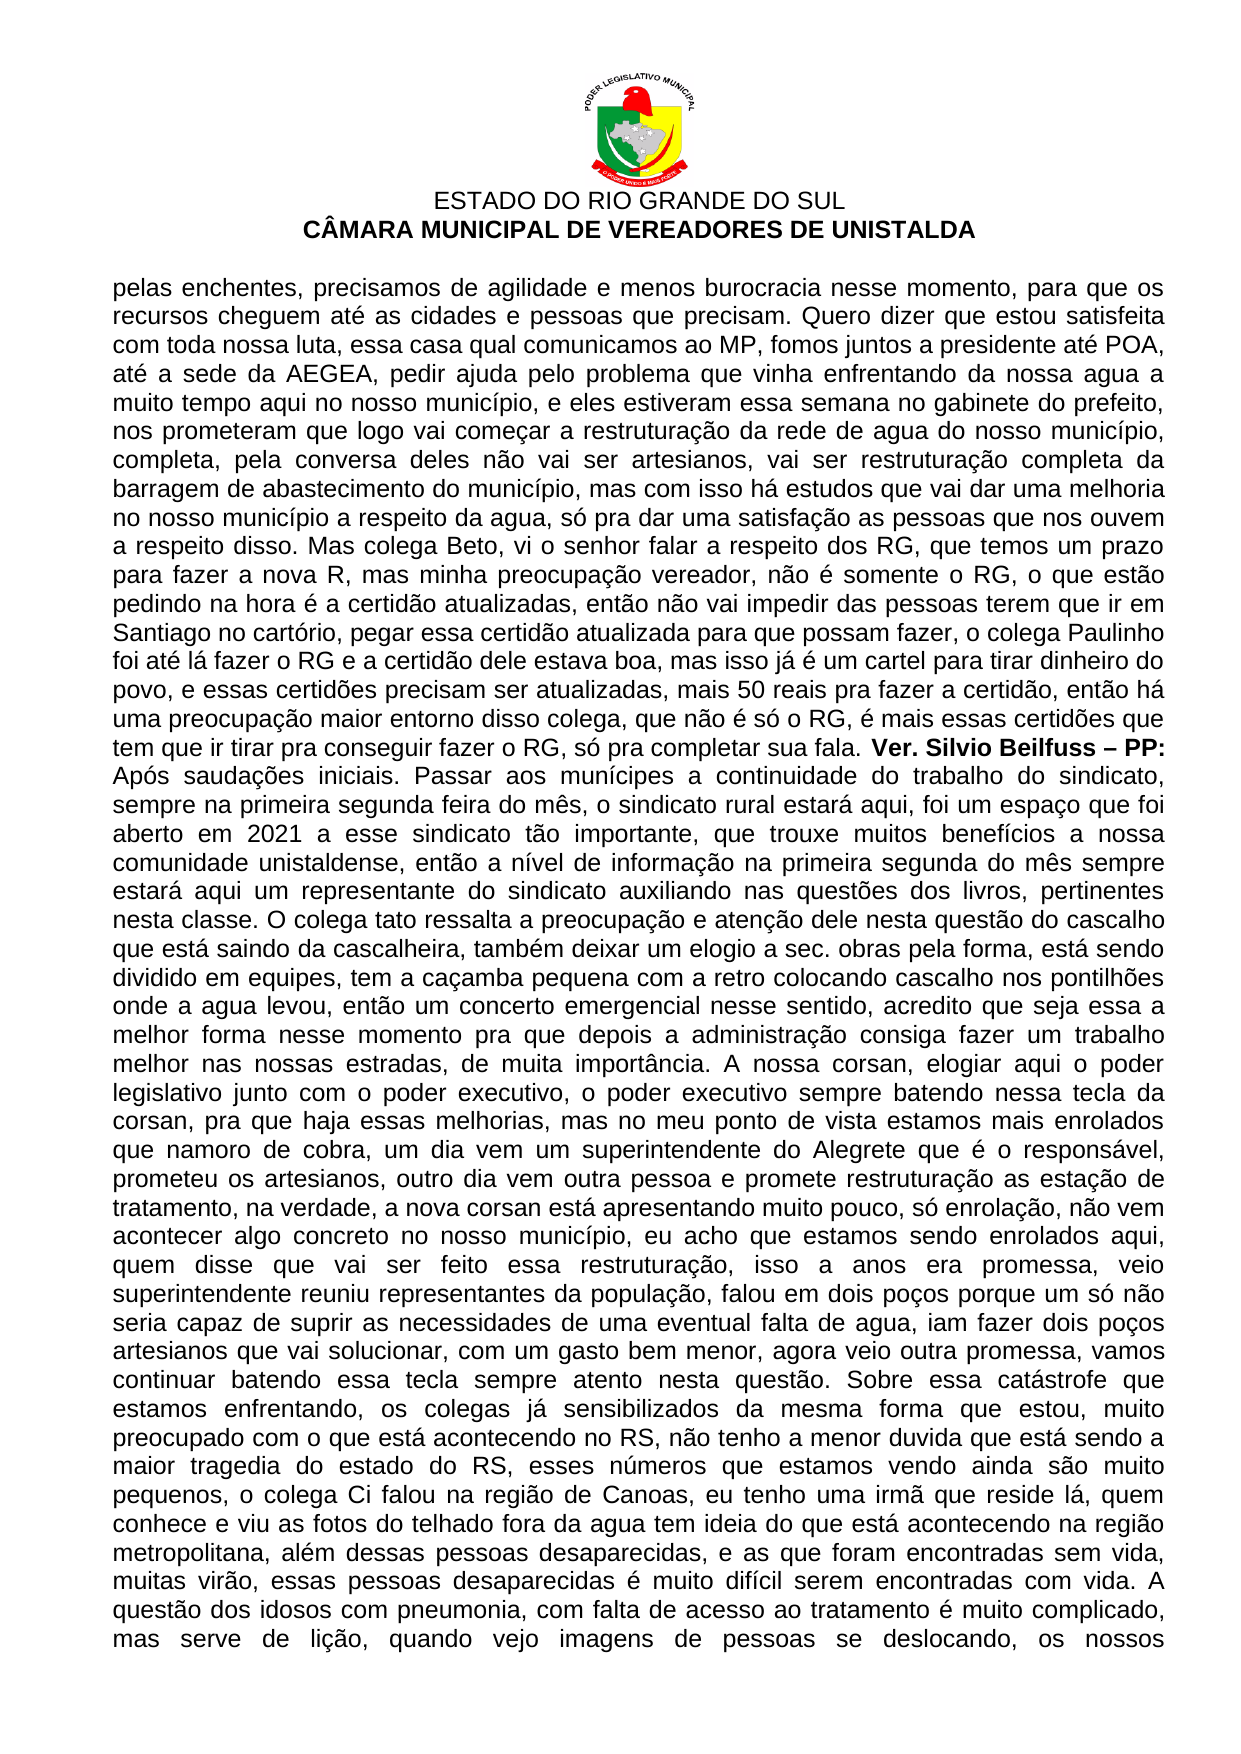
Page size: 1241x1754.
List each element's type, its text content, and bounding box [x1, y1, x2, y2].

picture [585, 73, 695, 187]
